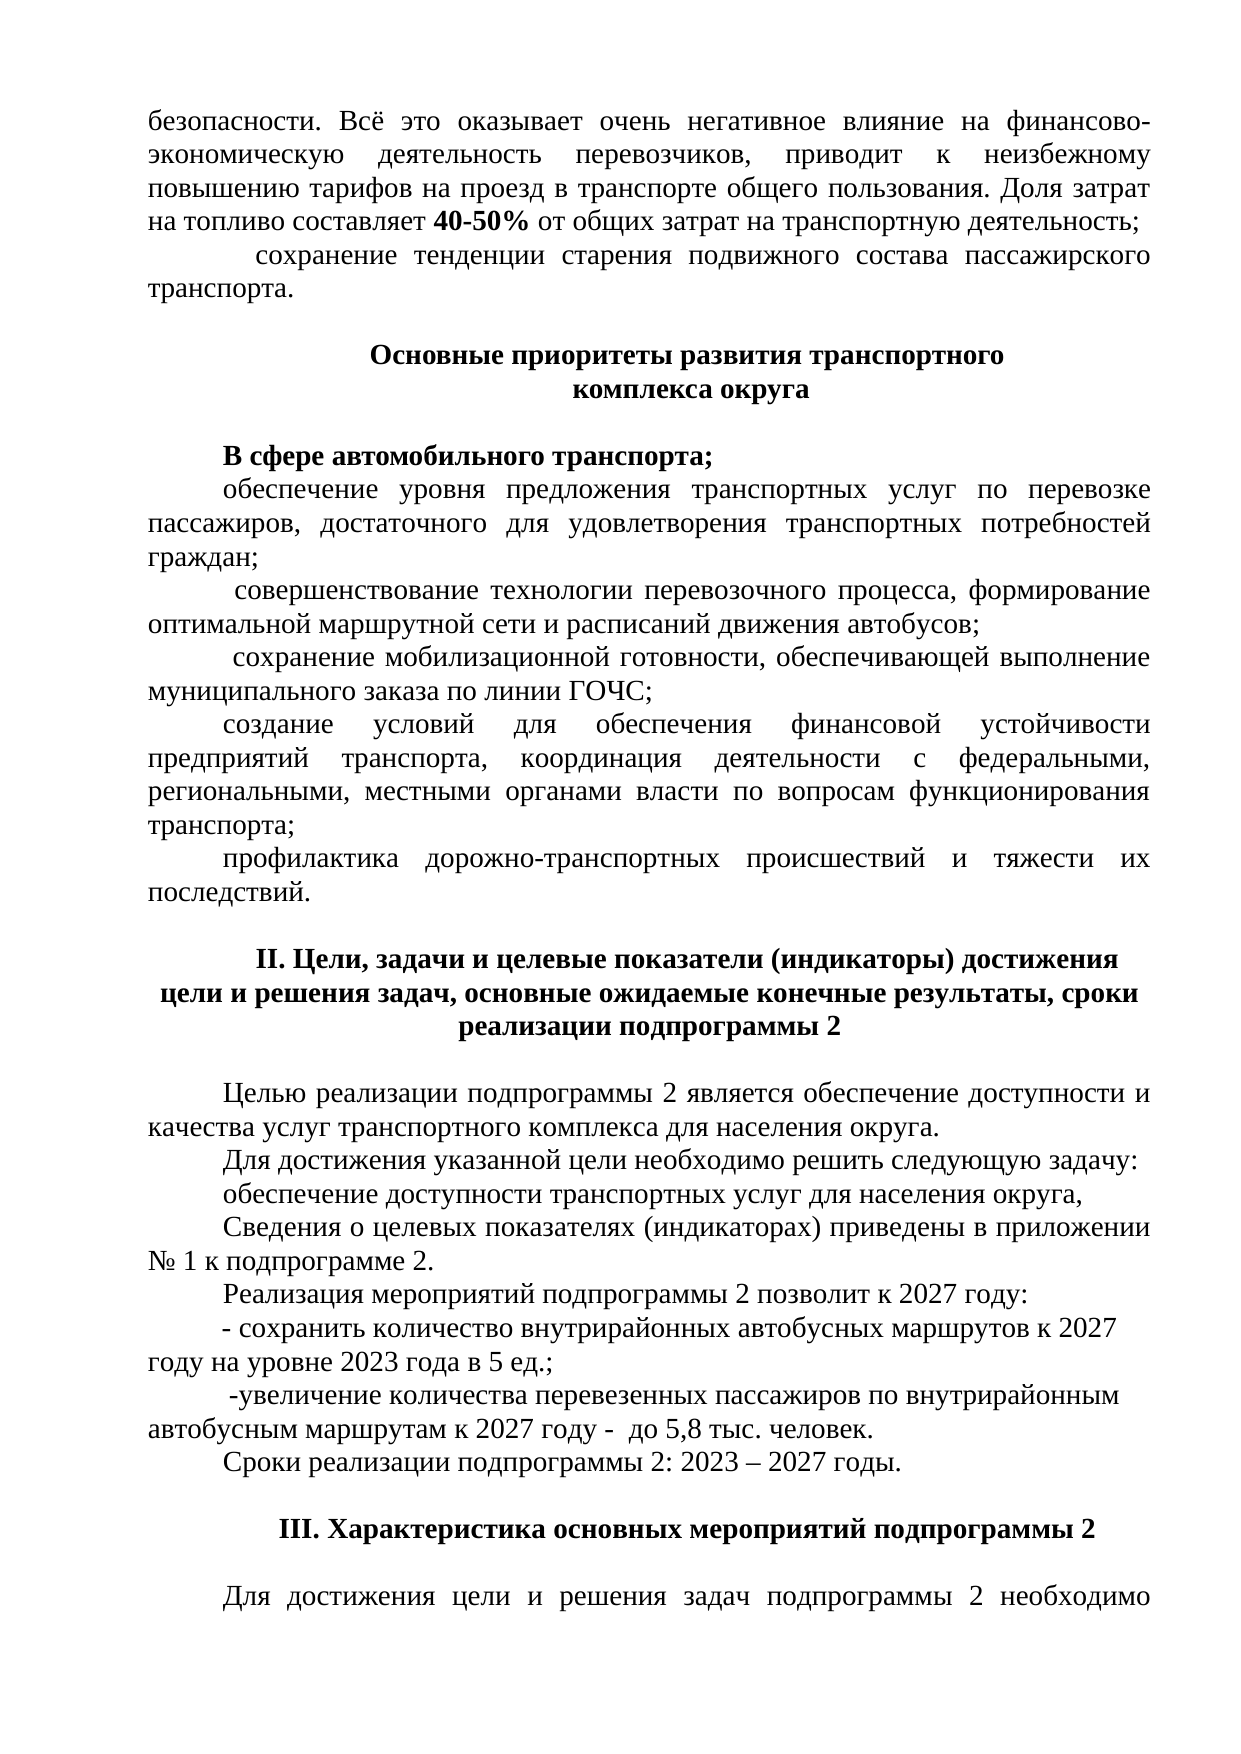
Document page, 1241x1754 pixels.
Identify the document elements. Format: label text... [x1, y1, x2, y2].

text Целью реализации подпрограммы 2 является обеспечение доступности и качества услуг транспортного комплекса для населения округа. [148, 1075, 1152, 1142]
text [148, 103, 1152, 237]
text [148, 1578, 1152, 1612]
subtitle Основные приоритеты развития транспортного [148, 337, 1152, 371]
text Реализация мероприятий подпрограммы 2 позволит к 2027 году: [148, 1277, 1152, 1310]
text -увеличение количества перевезенных пассажиров по внутрирайонным автобусным маршрутам к 2027 году - до 5,8 тыс. человек. [148, 1377, 1152, 1444]
text создание условий для обеспечения финансовой устойчивости предприятий транспорта, координация деятельности с федеральными, региональными, местными органами власти по вопросам функционирования транспорта; [148, 706, 1151, 841]
text III. Характеристика основных мероприятий подпрограммы 2 [148, 1511, 1152, 1545]
text сохранение тенденции старения подвижного состава пассажирского транспорта. [148, 237, 1152, 304]
text - сохранить количество внутрирайонных автобусных маршрутов к 2027 году на уровне 2023 года в 5 ед.; [148, 1310, 1152, 1377]
text Сведения о целевых показателях (индикаторах) приведены в приложении № 1 к подпрограмме 2. [148, 1209, 1152, 1277]
text совершенствование технологии перевозочного процесса, формирование оптимальной маршрутной сети и расписаний движения автобусов; [148, 572, 1151, 639]
subtitle комплекса округа [148, 371, 1152, 404]
text обеспечение доступности транспортных услуг для населения округа, [148, 1176, 1152, 1209]
text обеспечение уровня предложения транспортных услуг по перевозке пассажиров, достаточного для удовлетворения транспортных потребностей граждан; [148, 472, 1152, 572]
text профилактика дорожно-транспортных происшествий и тяжести их последствий. [148, 841, 1151, 908]
text сохранение мобилизационной готовности, обеспечивающей выполнение муниципального заказа по линии ГОЧС; [148, 639, 1151, 706]
text II. Цели, задачи и целевые показатели (индикаторы) достижения цели и решения задач, основные ожидаемые конечные результаты, сроки реализации подпрограммы 2 [148, 941, 1152, 1042]
text Сроки реализации подпрограммы 2: 2023 – 2027 годы. [148, 1444, 1152, 1478]
text Для достижения указанной цели необходимо решить следующую задачу: [148, 1142, 1152, 1176]
subtitle В сфере автомобильного транспорта; [148, 438, 1152, 472]
